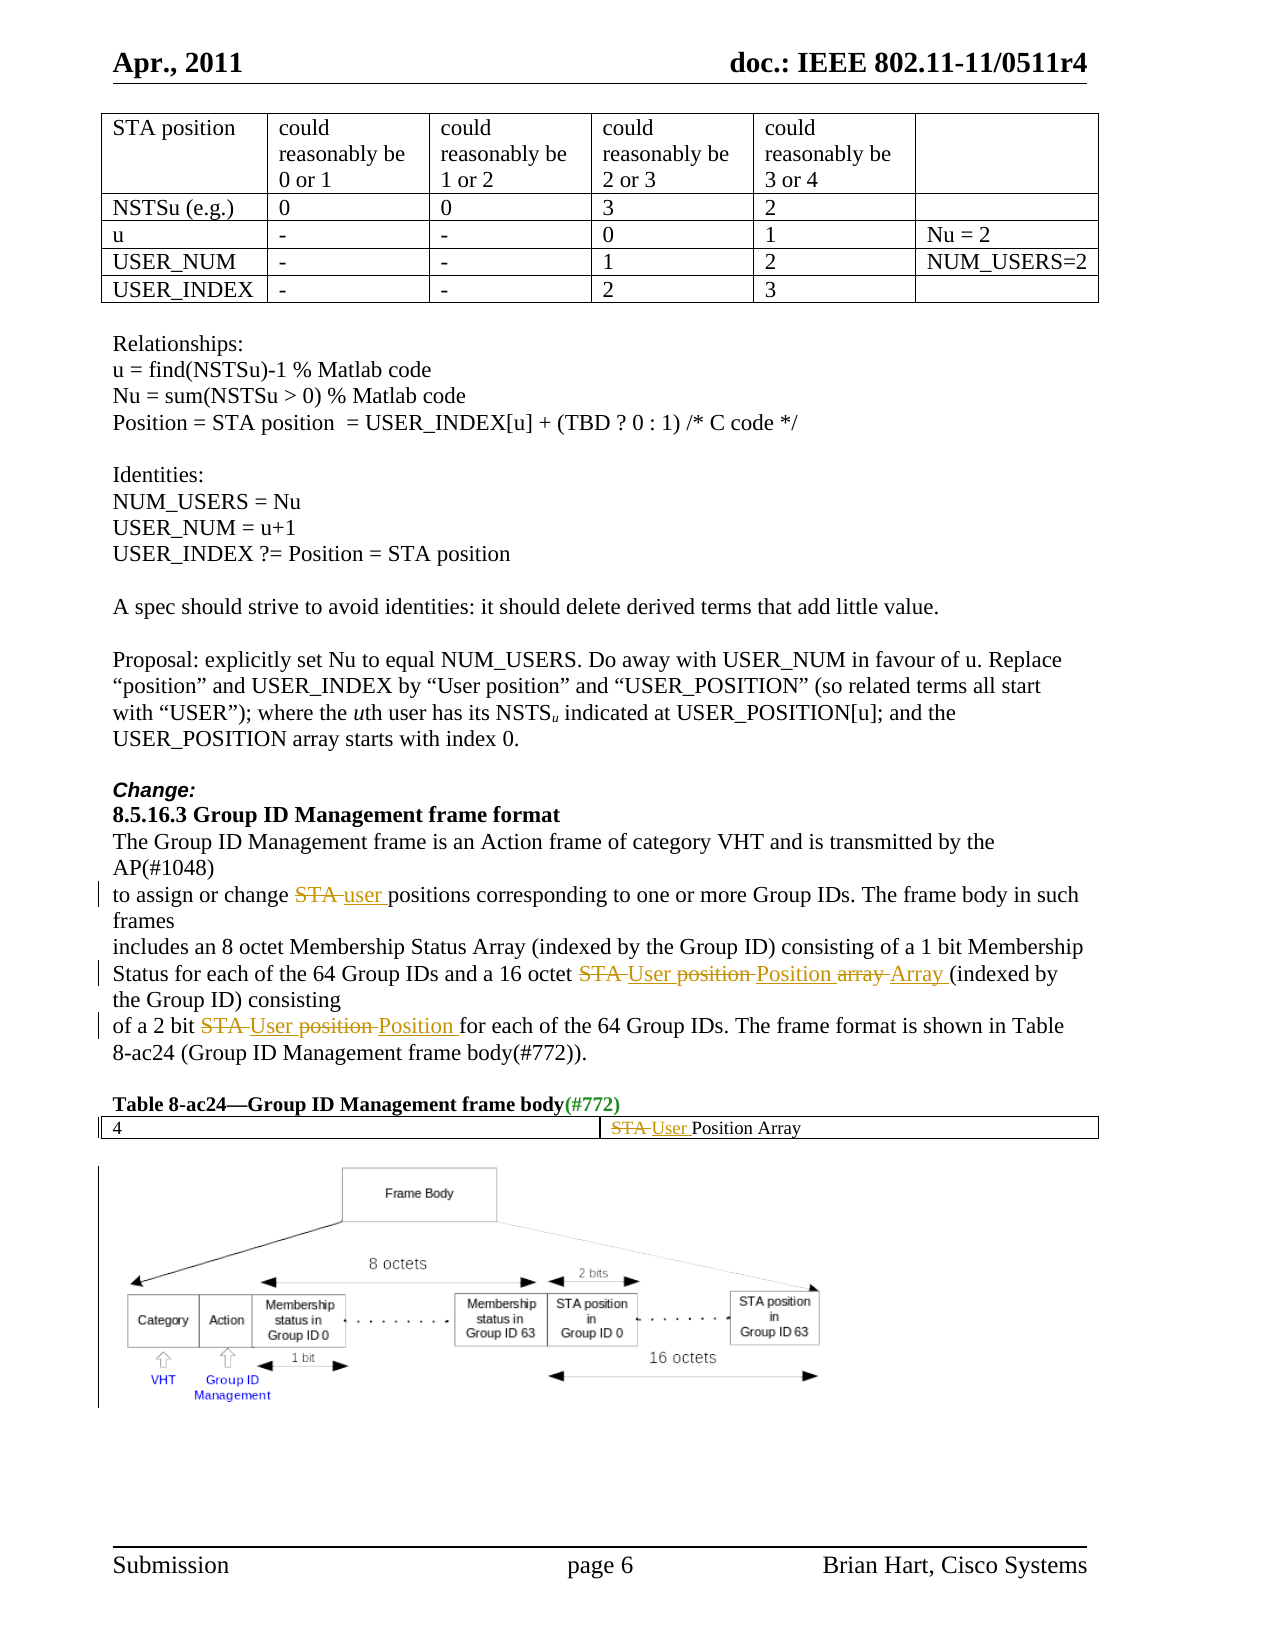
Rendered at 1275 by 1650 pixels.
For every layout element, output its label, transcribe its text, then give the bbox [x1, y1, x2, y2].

table_cell 0 [430, 194, 591, 220]
text Status for each of the 64 Group IDs and a 16 octet (indexed by the Group ID) consisting [112, 960, 1087, 1012]
text Change: [112, 778, 1087, 802]
table_header Unspecified: could reasonably be 1 or 2 [430, 114, 591, 193]
text NUM_USERS = Nu [112, 488, 1087, 514]
table_header Position Array [601, 1117, 1098, 1138]
text Table 8-ac24—Group ID Management frame body(#772) [112, 1091, 1087, 1116]
table_cell 1 [754, 221, 915, 247]
table_cell 3 [592, 194, 753, 220]
table_header Unspecified: could reasonably be 3 or 4 [754, 114, 915, 193]
table_header 4 [102, 1117, 599, 1138]
table_cell - [268, 276, 429, 302]
table_cell USER_NUM [102, 249, 267, 275]
text The Group ID Management frame is an Action frame of category VHT and is transmitted by the AP(#1048) [112, 828, 1087, 881]
table_cell USER_INDEX [102, 276, 267, 302]
table_cell 1 [592, 249, 753, 275]
table_header Notes: [916, 114, 1098, 193]
table_cell u [102, 221, 267, 247]
table_cell - [268, 221, 429, 247]
table_cell Nu = 2 [916, 221, 1098, 247]
text 8.5.16.3 Group ID Management frame format [112, 802, 1087, 828]
text Identities: [112, 461, 1087, 488]
table_cell 2 [754, 249, 915, 275]
table_header Unspecified: could reasonably be 0 or 1 [268, 114, 429, 193]
text of a 2 bit for each of the 64 Group IDs. The frame format is shown in Table 8-ac24 (Group ID Management frame body(#772)). [112, 1012, 1087, 1065]
table_cell 3 [754, 276, 915, 302]
table_cell 0 [268, 194, 429, 220]
table_cell [916, 276, 1098, 302]
text to assign or change positions corresponding to one or more Group IDs. The frame body in such frames [112, 881, 1087, 933]
text u = find(NSTSu)-1 % Matlab code [112, 356, 1087, 382]
table_cell [916, 194, 1098, 220]
table_header Position or STA position [102, 114, 267, 193]
text USER_INDEX ?= Position = STA position [112, 540, 1087, 567]
table_cell - [268, 249, 429, 275]
table_cell - [430, 276, 591, 302]
text Position = STA position = USER_INDEX[u] + (TBD ? 0 : 1) /* C code */ [112, 409, 1087, 435]
table_cell 2 [754, 194, 915, 220]
table_cell - [430, 221, 591, 247]
table_cell 2 [592, 276, 753, 302]
text Relationships: [112, 329, 1087, 356]
table_cell NSTSu (e.g.) [102, 194, 267, 220]
text Proposal: explicitly set Nu to equal NUM_USERS. Do away with USER_NUM in favour of u. Replace “position” and USER_INDEX by “User position” and “USER_POSITION” (so related terms all start with “USER”); where the uth user has its NSTSu indicated at USER_POSITION[u]; and the USER_POSITION array starts with index 0. [112, 646, 1087, 751]
table_cell 0 [592, 221, 753, 247]
table_header Unspecified: could reasonably be 2 or 3 [592, 114, 753, 193]
text USER_NUM = u+1 [112, 514, 1087, 540]
text A spec should strive to avoid identities: it should delete derived terms that add little value. [112, 593, 1087, 619]
table_cell - [430, 249, 591, 275]
text includes an 8 octet Membership Status Array (indexed by the Group ID) consisting of a 1 bit Membership [112, 933, 1087, 960]
text Nu = sum(NSTSu > 0) % Matlab code [112, 382, 1087, 409]
table_cell NUM_USERS=2 [916, 249, 1098, 275]
